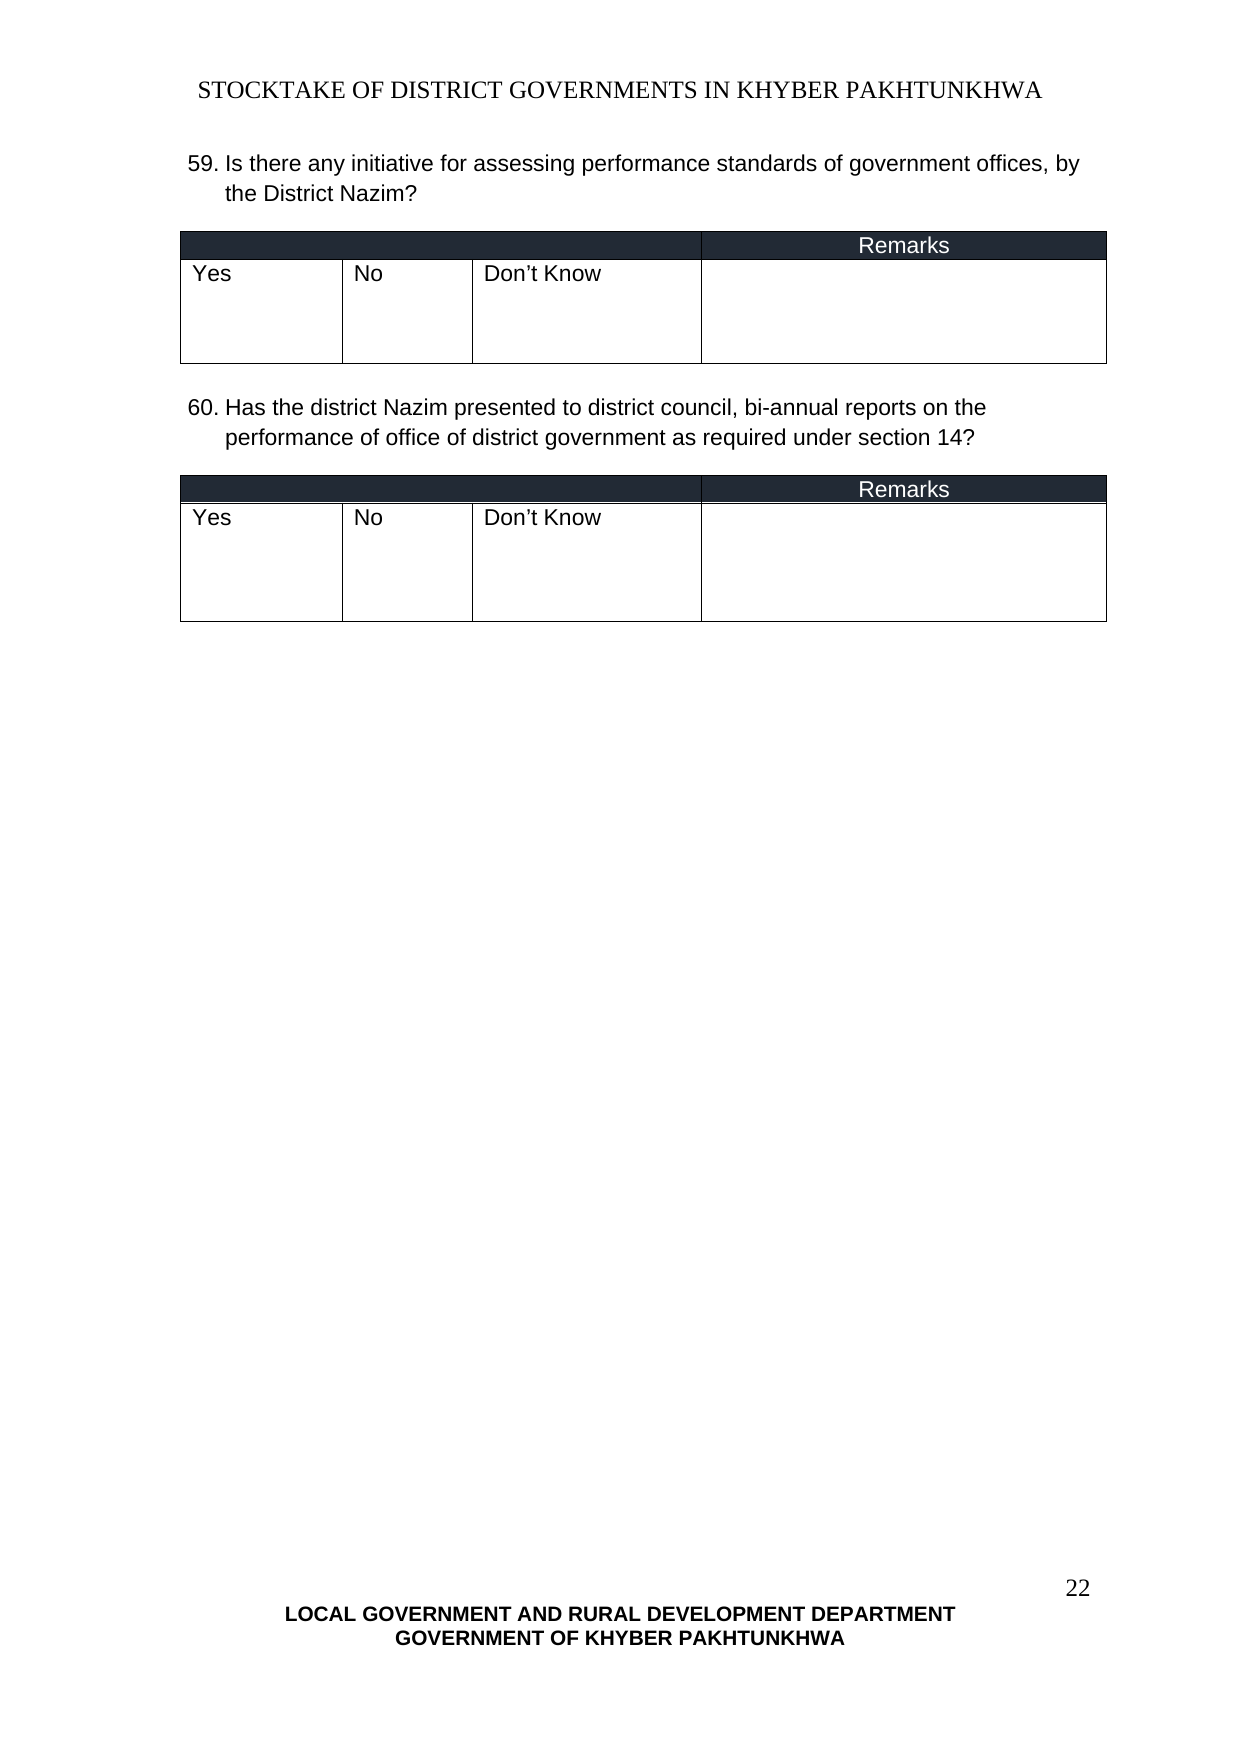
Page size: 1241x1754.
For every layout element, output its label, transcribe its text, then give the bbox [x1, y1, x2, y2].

list Has the district Nazim presented to district council, bi-annual reports on the performance of office of district government as required under section 14? [187, 394, 1090, 450]
table_cell Yes [181, 260, 342, 363]
table_header [181, 232, 701, 259]
table_header [181, 476, 701, 502]
table_cell Yes [181, 504, 342, 621]
table_header Remarks [702, 476, 1106, 502]
table_cell Don’t Know [473, 260, 701, 363]
list Is there any initiative for assessing performance standards of government offices, by the District Nazim? [187, 150, 1090, 207]
table_cell No [343, 260, 472, 363]
table_header Remarks [702, 232, 1106, 259]
table_cell [702, 260, 1106, 363]
table_cell Don’t Know [473, 504, 701, 621]
table_cell [702, 504, 1106, 621]
table_cell No [343, 504, 472, 621]
